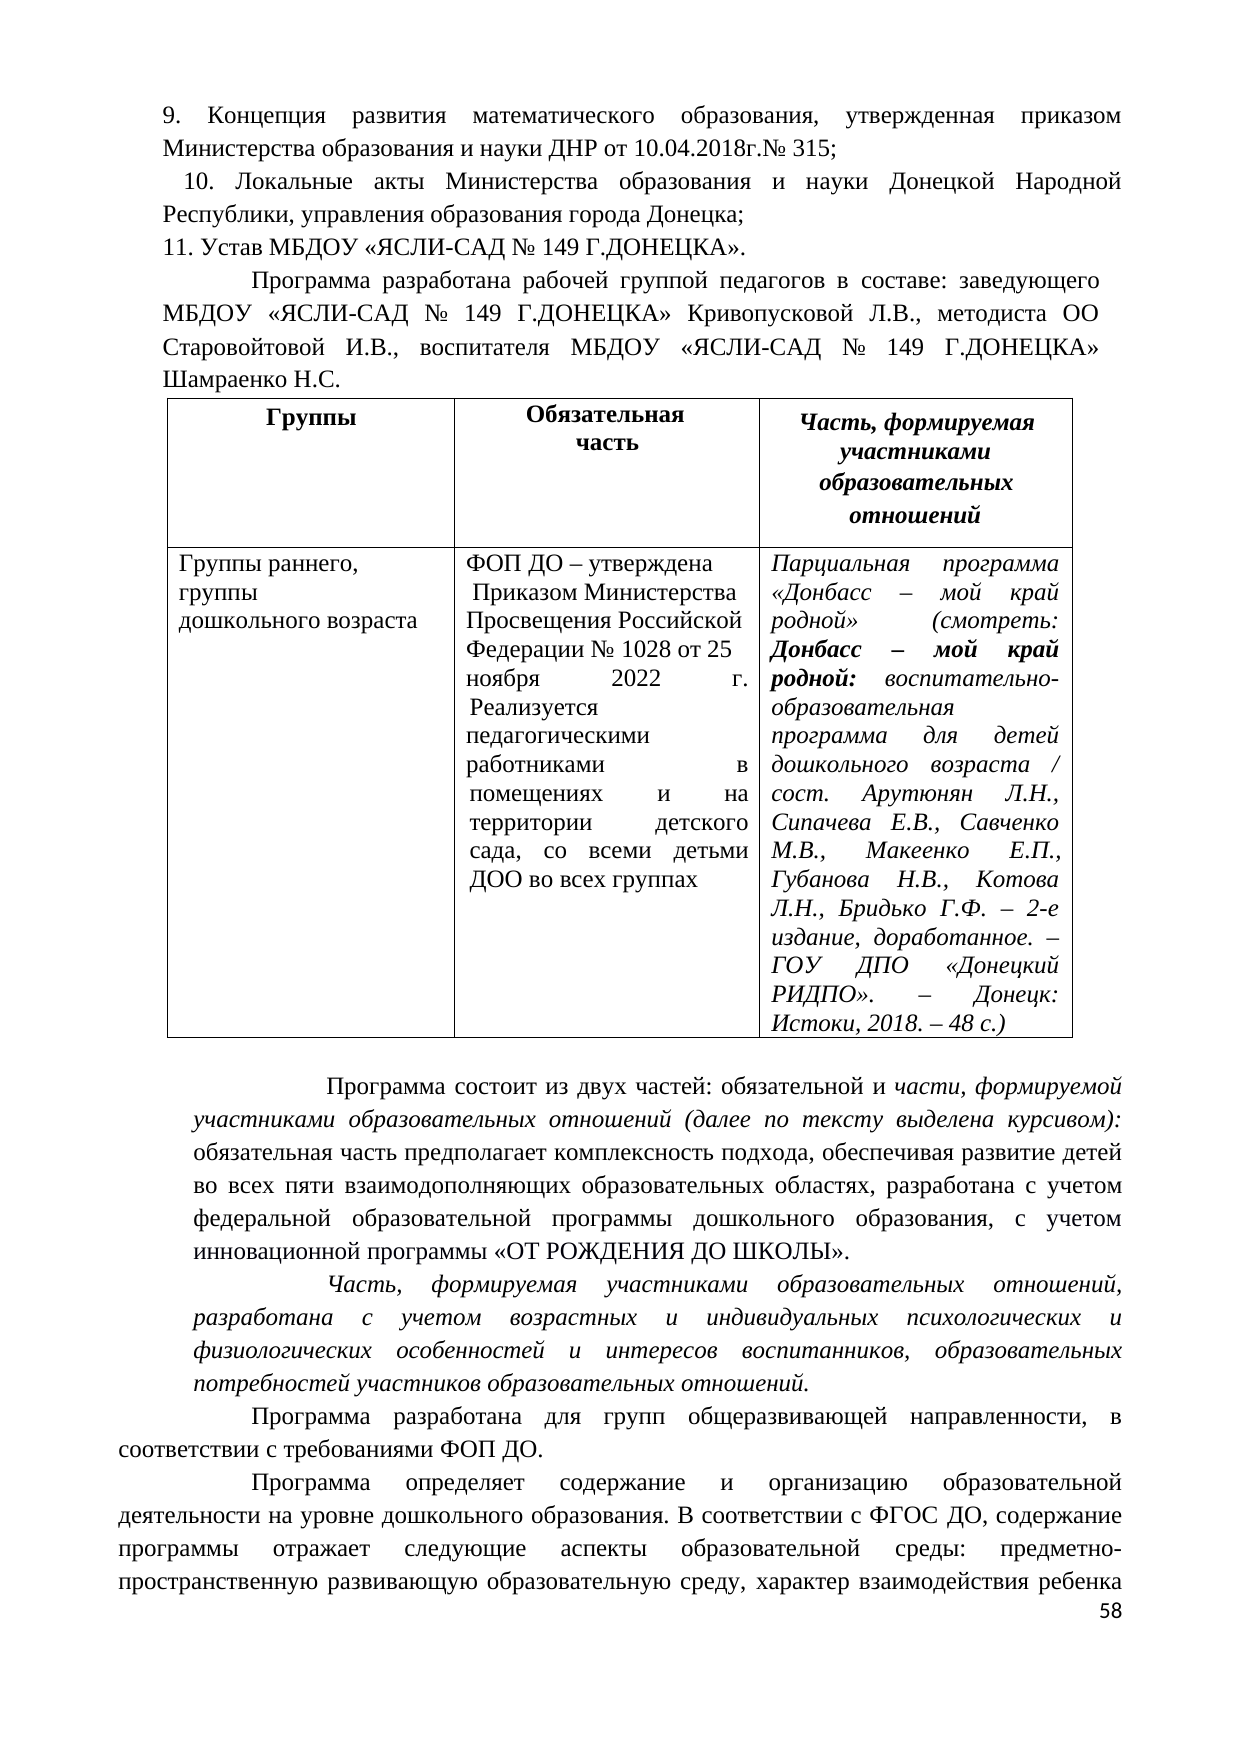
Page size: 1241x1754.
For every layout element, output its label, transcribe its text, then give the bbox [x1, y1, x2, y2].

table_header Часть, формируемая участниками образовательных отношений [760, 399, 1072, 547]
text 10. Локальные акты Министерства образования и науки Донецкой Народной Республики, управления образования города Донецка; [162, 166, 1122, 228]
text Программа состоит из двух частей: обязательной и части, формируемой участниками образовательных отношений (далее по тексту выделена курсивом): обязательная часть предполагает комплексность подхода, обеспечивая развитие детей во всех пяти взаимодополняющих образовательных областях, разработана с учетом федеральной образовательной программы дошкольного образования, с учетом инновационной программы «ОТ РОЖДЕНИЯ ДО ШКОЛЫ». [193, 1071, 1122, 1265]
table_header Группы [168, 399, 454, 547]
text 11. Устав МБДОУ «ЯСЛИ-САД № 149 Г.ДОНЕЦКА». [162, 232, 1100, 261]
text Программа разработана для групп общеразвивающей направленности, в соответствии с требованиями ФОП ДО. [118, 1401, 1122, 1463]
text Часть, формируемая участниками образовательных отношений, разработана с учетом возрастных и индивидуальных психологических и физиологических особенностей и интересов воспитанников, образовательных потребностей участников образовательных отношений. [193, 1269, 1122, 1397]
table_cell Группы раннего, группы дошкольного возраста [168, 548, 454, 1037]
table_header Обязательная часть [455, 399, 759, 547]
text Программа разработана рабочей группой педагогов в составе: заведующего МБДОУ «ЯСЛИ-САД № 149 Г.ДОНЕЦКА» Кривопусковой Л.В., методиста ОО Старовойтовой И.В., воспитателя МБДОУ «ЯСЛИ-САД № 149 Г.ДОНЕЦКА» Шамраенко Н.С. [162, 266, 1100, 393]
table_cell Парциальная программа «Донбасс – мой край родной» (смотреть: Донбасс – мой край родной: воспитательно-образовательная программа для детей дошкольного возраста / сост. Арутюнян Л.Н., Сипачева Е.В., Савченко М.В., Макеенко Е.П., Губанова Н.В., Котова Л.Н., Бридько Г.Ф. – 2-е издание, доработанное. – ГОУ ДПО «Донецкий РИДПО». – Донецк: Истоки, 2018. – 48 с.) [760, 548, 1072, 1037]
table_cell ФОП ДО – утверждена Приказом Министерства Просвещения Российской Федерации № 1028 от 25 ноября 2022 г. Реализуется педагогическими работниками в помещениях и на территории детского сада, со всеми детьми ДОО во всех группах [455, 548, 759, 1037]
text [118, 1467, 1122, 1595]
text 9. Концепция развития математического образования, утвержденная приказом Министерства образования и науки ДНР от 10.04.2018г.№ 315; [162, 100, 1122, 162]
